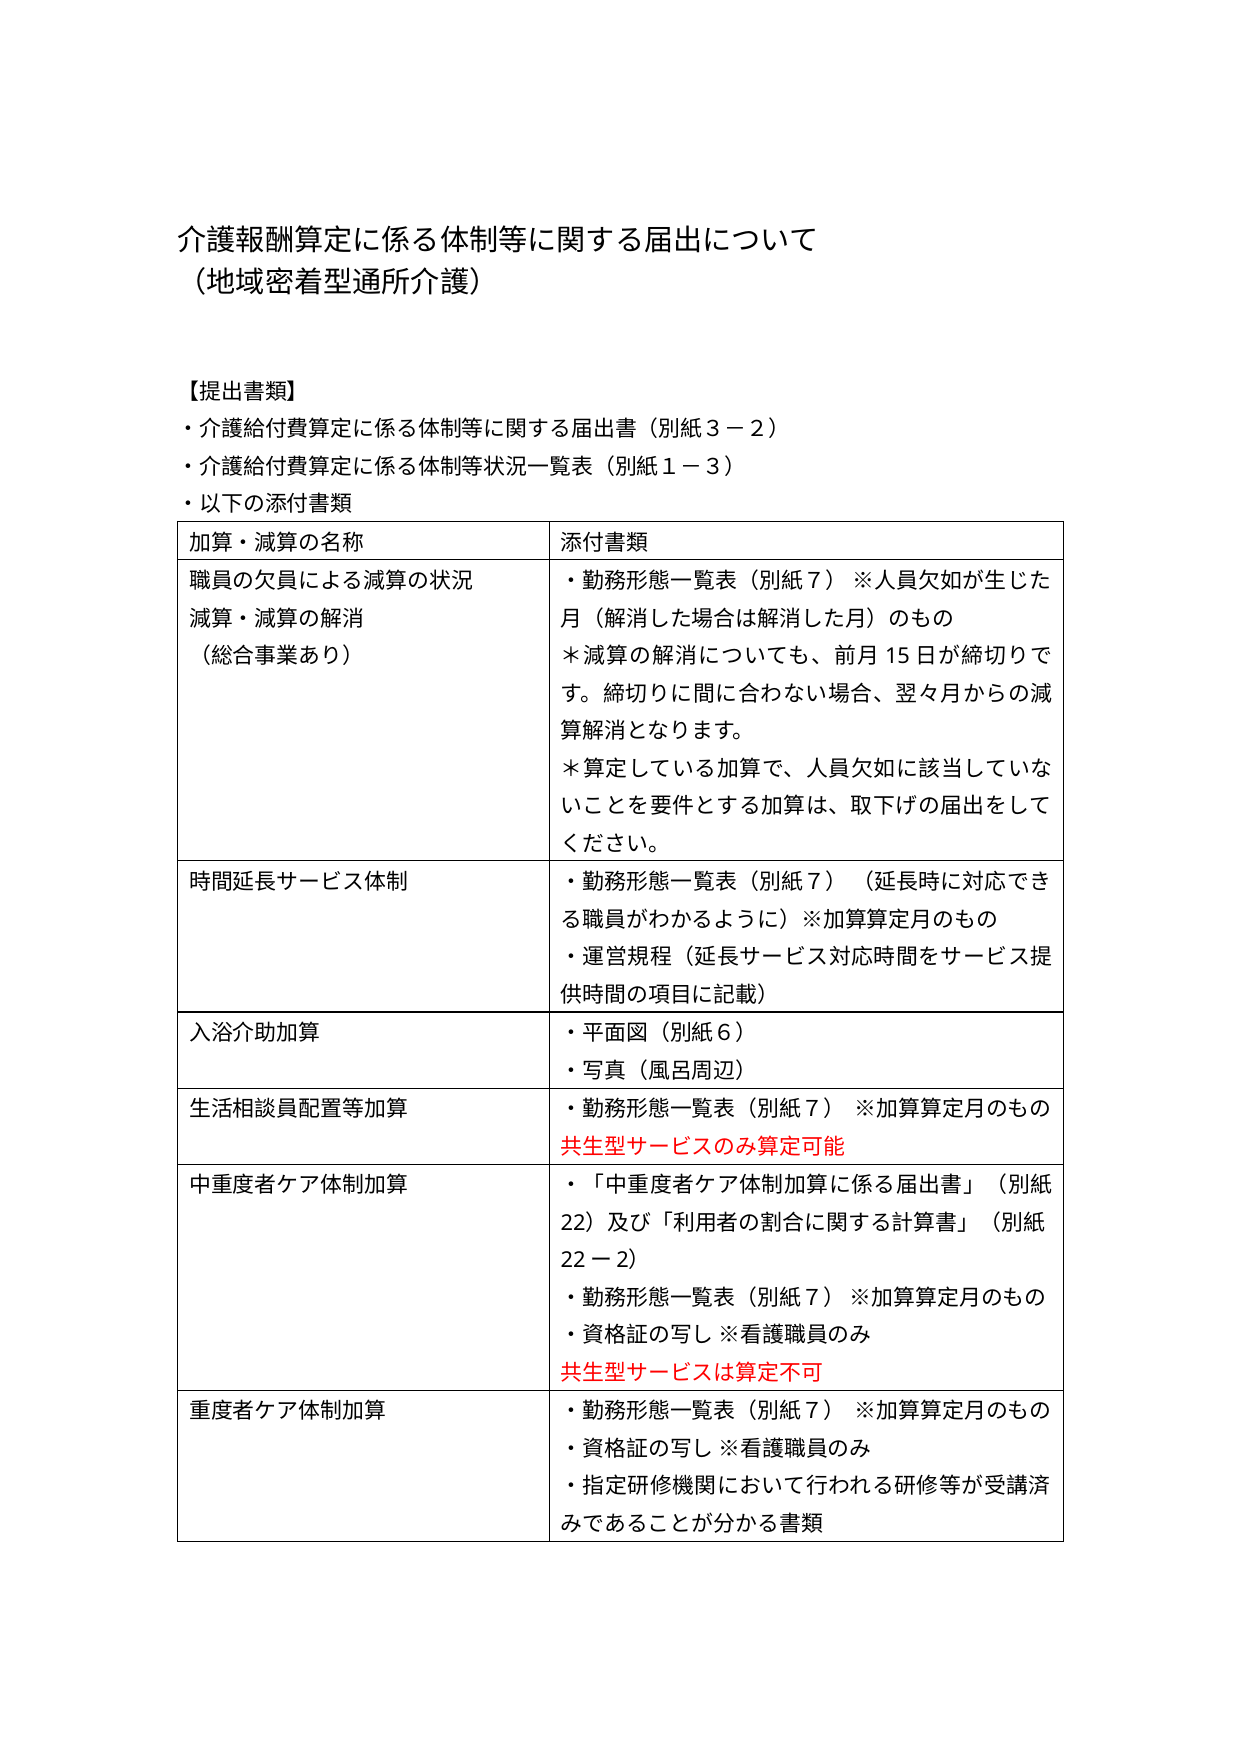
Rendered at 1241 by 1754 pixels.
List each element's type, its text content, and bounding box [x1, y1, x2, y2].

text （地域密着型通所介護） [177, 259, 1063, 301]
table_cell ・平面図（別紙６） ・写真（風呂周辺） [550, 1013, 1063, 1087]
table_header 添付書類 [550, 522, 1063, 559]
table_cell ・「中重度者ケア体制加算に係る届出書」（別紙22）及び「利用者の割合に関する計算書」（別紙 22ー2） ・勤務形態一覧表（別紙７） ※加算算定月のもの ・資格証の写し ※看護職員のみ 共生型サービスは算定不可 [550, 1165, 1063, 1389]
text ・介護給付費算定に係る体制等に関する届出書（別紙３－２） [177, 408, 1063, 446]
table_cell 入浴介助加算 [178, 1013, 549, 1087]
text ・介護給付費算定に係る体制等状況一覧表（別紙１－３） [177, 446, 1063, 483]
text ・以下の添付書類 [177, 483, 1063, 521]
table_cell 職員の欠員による減算の状況 減算・減算の解消 （総合事業あり） [178, 560, 549, 860]
table_cell 重度者ケア体制加算 [178, 1391, 549, 1541]
table_cell ・勤務形態一覧表（別紙７） ※加算算定月のもの 共生型サービスのみ算定可能 [550, 1089, 1063, 1163]
table_cell ・勤務形態一覧表（別紙７） （延長時に対応できる職員がわかるように）※加算算定月のもの ・運営規程（延長サービス対応時間をサービス提供時間の項目に記載） [550, 861, 1063, 1011]
table_cell 時間延長サービス体制 [178, 861, 549, 1011]
table_cell ・勤務形態一覧表（別紙７） ※加算算定月のもの ・資格証の写し ※看護職員のみ ・指定研修機関において行われる研修等が受講済みであることが分かる書類 [550, 1391, 1063, 1541]
table_cell 生活相談員配置等加算 [178, 1089, 549, 1163]
table_cell ・勤務形態一覧表（別紙７） ※人員欠如が生じた月（解消した場合は解消した月）のもの ＊減算の解消についても、前月15日が締切りです。締切りに間に合わない場合、翌々月からの減算解消となります。 ＊算定している加算で、人員欠如に該当していないことを要件とする加算は、取下げの届出をしてください。 [550, 560, 1063, 860]
table_cell 中重度者ケア体制加算 [178, 1165, 549, 1389]
table_header 加算・減算の名称 [178, 522, 549, 559]
text 【提出書類】 [177, 371, 1063, 408]
text 介護報酬算定に係る体制等に関する届出について [177, 217, 1063, 259]
